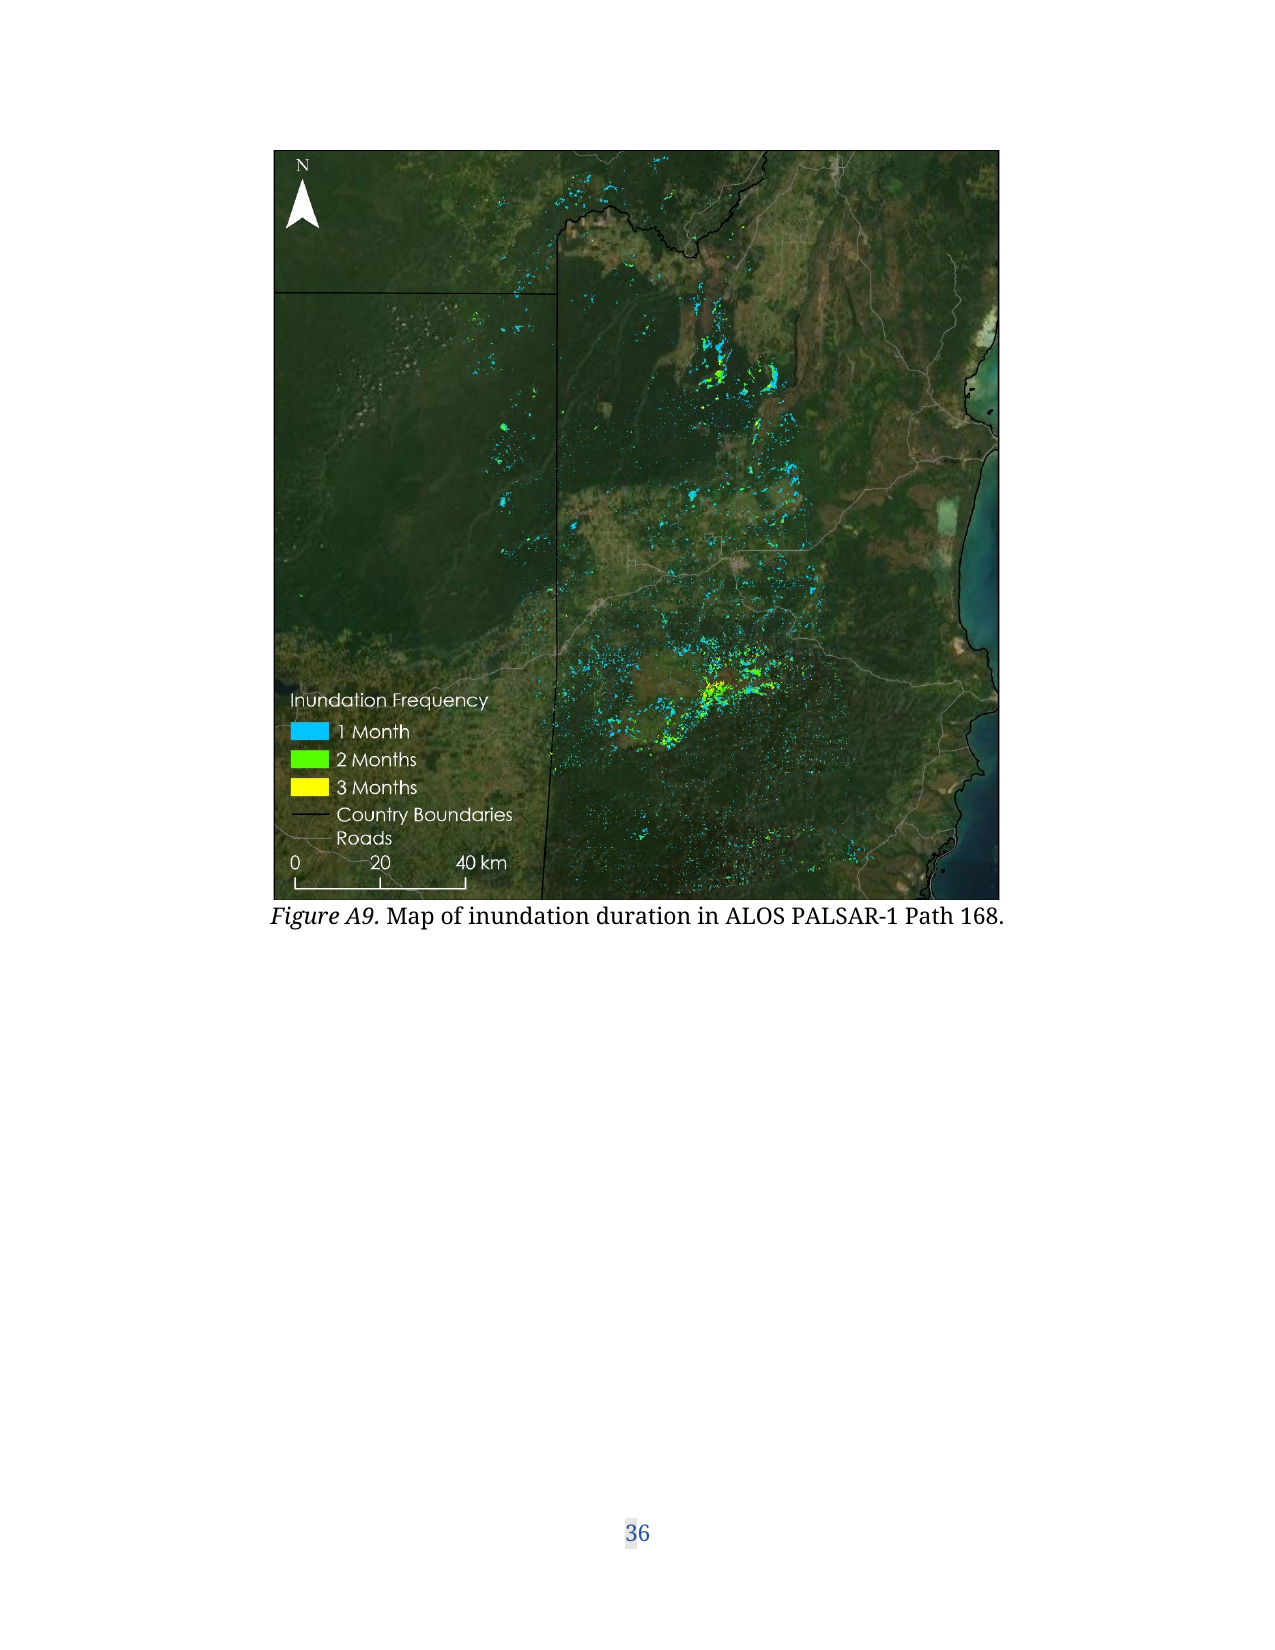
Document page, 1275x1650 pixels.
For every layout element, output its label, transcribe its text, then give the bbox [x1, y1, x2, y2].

text Figure A9. Map of inundation duration in ALOS PALSAR-1 Path 168. [150, 900, 1125, 931]
picture [273, 150, 1002, 900]
